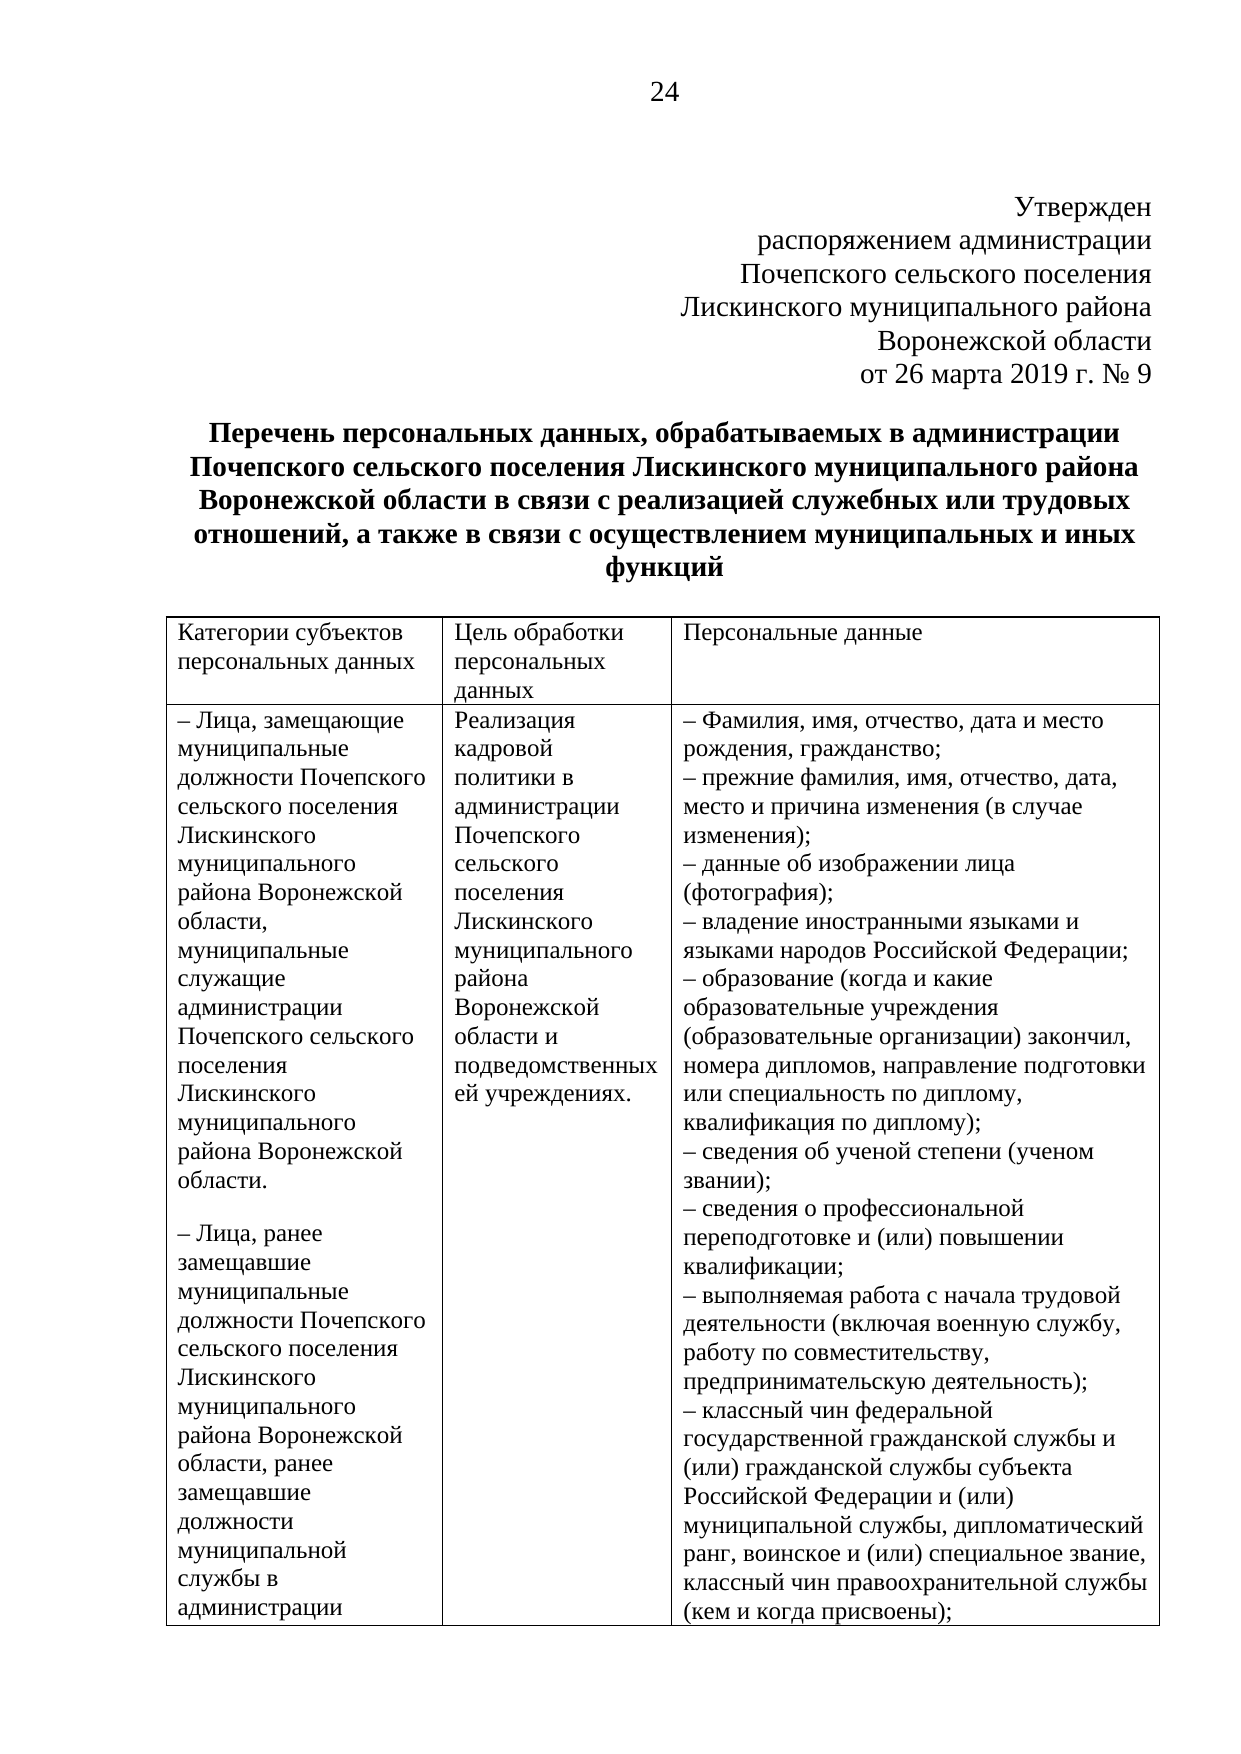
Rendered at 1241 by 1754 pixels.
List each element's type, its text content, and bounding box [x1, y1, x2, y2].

text распоряжением администрации [177, 222, 1152, 256]
text Лискинского муниципального района [177, 289, 1152, 323]
table_header Категории субъектов персональных данных [167, 618, 442, 704]
text от 26 марта 2019 г. № 9 [177, 357, 1152, 390]
text Воронежской области [177, 323, 1152, 357]
text Почепского сельского поселения [177, 256, 1152, 289]
text Перечень персональных данных, обрабатываемых в администрации Почепского сельского поселения Лискинского муниципального района Воронежской области в связи с реализацией служебных или трудовых отношений, а также в связи с осуществлением муниципальных и иных функций [177, 415, 1152, 583]
table_header Персональные данные [672, 618, 1159, 704]
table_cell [167, 705, 442, 1625]
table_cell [672, 705, 1159, 1625]
text Утвержден [177, 189, 1152, 222]
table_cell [443, 705, 671, 1625]
table_header Цель обработки персональных данных [443, 618, 671, 704]
